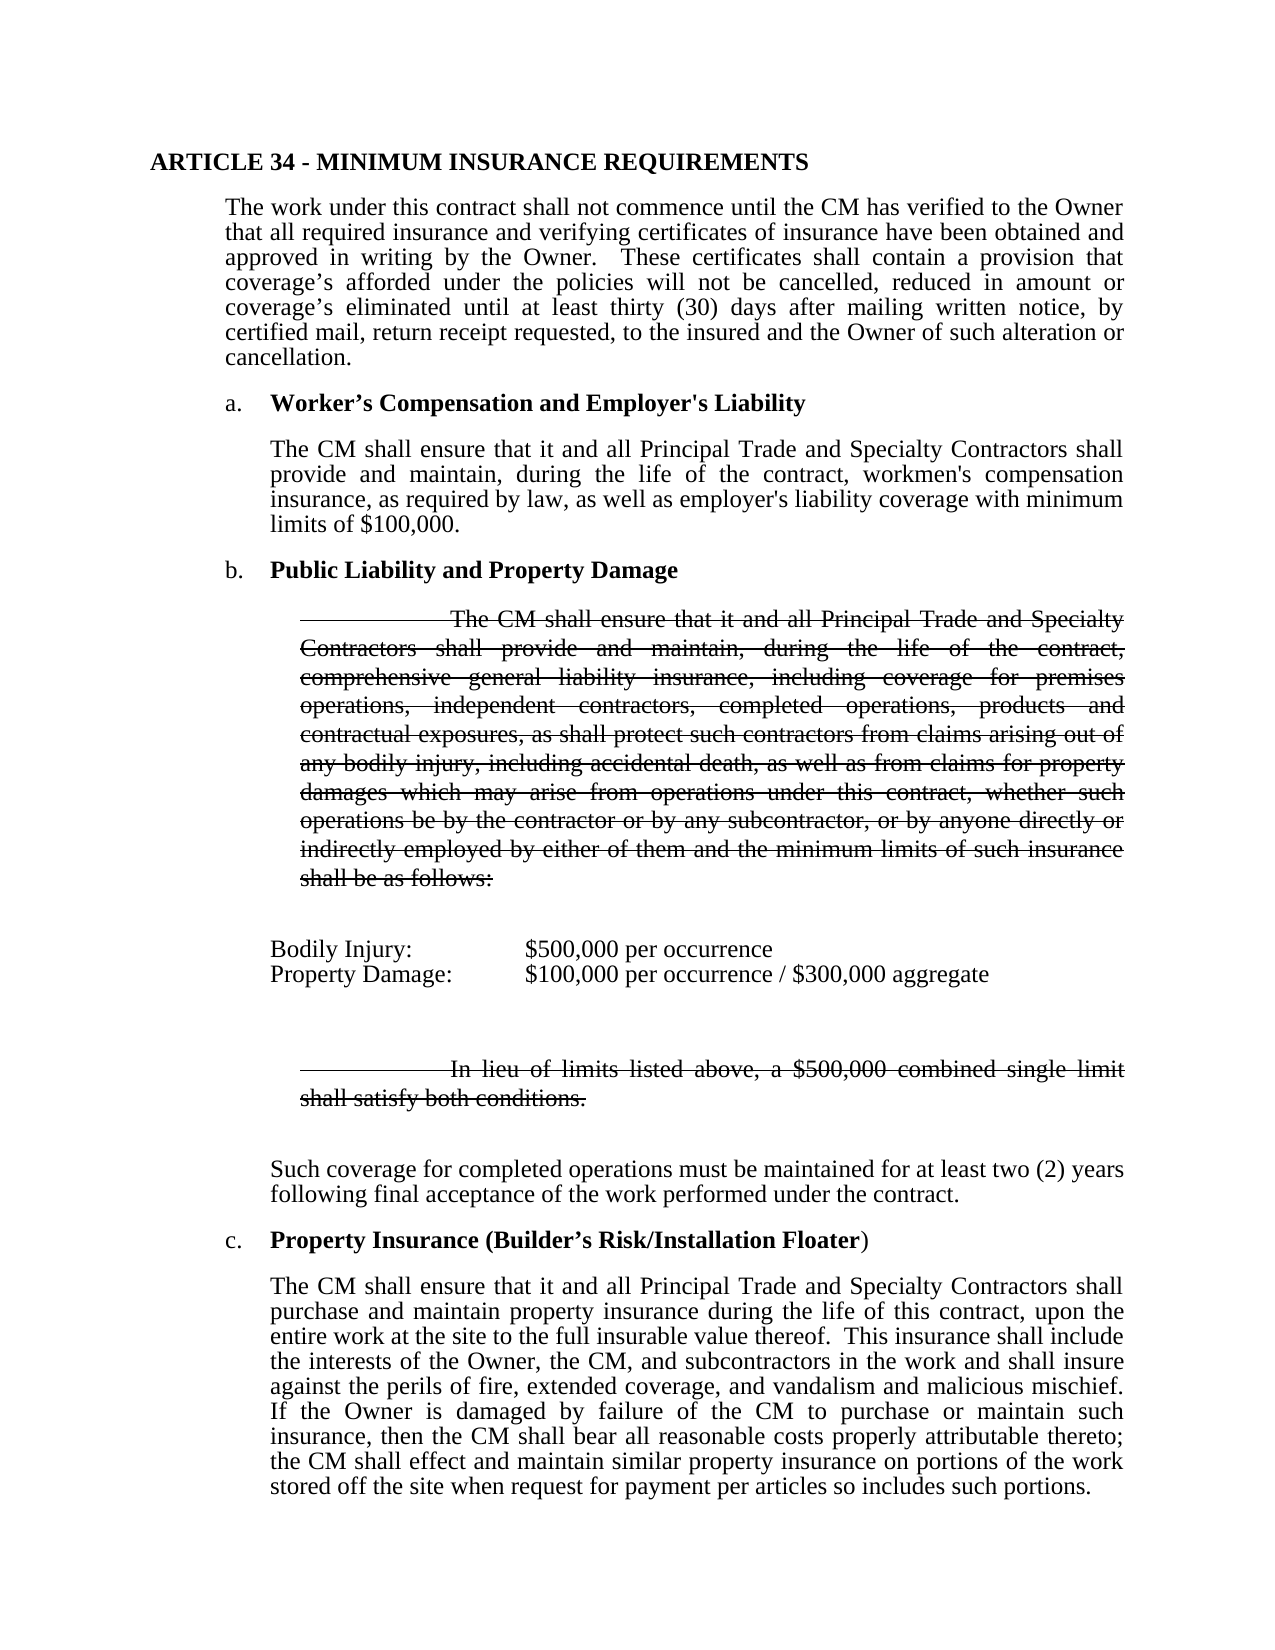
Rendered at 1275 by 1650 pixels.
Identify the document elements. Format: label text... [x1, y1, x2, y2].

subtitle Bodily Injury: $500,000 per occurrence [150, 937, 1125, 962]
text In lieu of limits listed above, a $500,000 combined single limit shall satisfy both conditions. [300, 1054, 1125, 1070]
text ARTICLE 34 - MINIMUM INSURANCE REQUIREMENTS [150, 150, 1125, 175]
text The work under this contract shall not commence until the CM has verified to the Owner that all required insurance and verifying certificates of insurance have been obtained and approved in writing by the Owner. These certificates shall contain a provision that coverage’s afforded under the policies will not be cancelled, reduced in amount or coverage’s eliminated until at least thirty (30) days after mailing written notice, by certified mail, return receipt requested, to the insured and the Owner of such alteration or cancellation. [225, 196, 1125, 371]
text The CM shall ensure that it and all Principal Trade and Specialty Contractors shall provide and maintain, during the life of the contract, comprehensive general liability insurance, including coverage for premises operations, independent contractors, completed operations, products and contractual exposures, as shall protect such contractors from claims arising out of any bodily injury, including accidental death, as well as from claims for property damages which may arise from operations under this contract, whether such operations be by the contractor or by any subcontractor, or by anyone directly or indirectly employed by either of them and the minimum limits of such insurance shall be as follows: [300, 794, 1125, 892]
text In lieu of limits listed above, a $500,000 combined single limit shall satisfy both conditions. [300, 1071, 1125, 1112]
text b. Public Liability and Property Damage [150, 558, 1125, 583]
text c. Property Insurance (Builder’s Risk/Installation Floater) [150, 1228, 1125, 1253]
text The CM shall ensure that it and all Principal Trade and Specialty Contractors shall purchase and maintain property insurance during the life of this contract, upon the entire work at the site to the full insurable value thereof. This insurance shall include the interests of the Owner, the CM, and subcontractors in the work and shall insure against the perils of fire, extended coverage, and vandalism and malicious mischief. If the Owner is damaged by failure of the CM to purchase or maintain such insurance, then the CM shall bear all reasonable costs properly attributable thereto; the CM shall effect and maintain similar property insurance on portions of the work stored off the site when request for payment per articles so includes such portions. [150, 1274, 1125, 1499]
text The CM shall ensure that it and all Principal Trade and Specialty Contractors shall provide and maintain, during the life of the contract, comprehensive general liability insurance, including coverage for premises operations, independent contractors, completed operations, products and contractual exposures, as shall protect such contractors from claims arising out of any bodily injury, including accidental death, as well as from claims for property damages which may arise from operations under this contract, whether such operations be by the contractor or by any subcontractor, or by anyone directly or indirectly employed by either of them and the minimum limits of such insurance shall be as follows: [300, 707, 1125, 763]
text Property Damage: $100,000 per occurrence / $300,000 aggregate [150, 962, 1125, 987]
text a. Worker’s Compensation and Employer's Liability [150, 392, 1125, 417]
text Such coverage for completed operations must be maintained for at least two (2) years following final acceptance of the work performed under the contract. [150, 1157, 1125, 1207]
text The CM shall ensure that it and all Principal Trade and Specialty Contractors shall provide and maintain, during the life of the contract, workmen's compensation insurance, as required by law, as well as employer's liability coverage with minimum limits of $100,000. [150, 437, 1125, 537]
